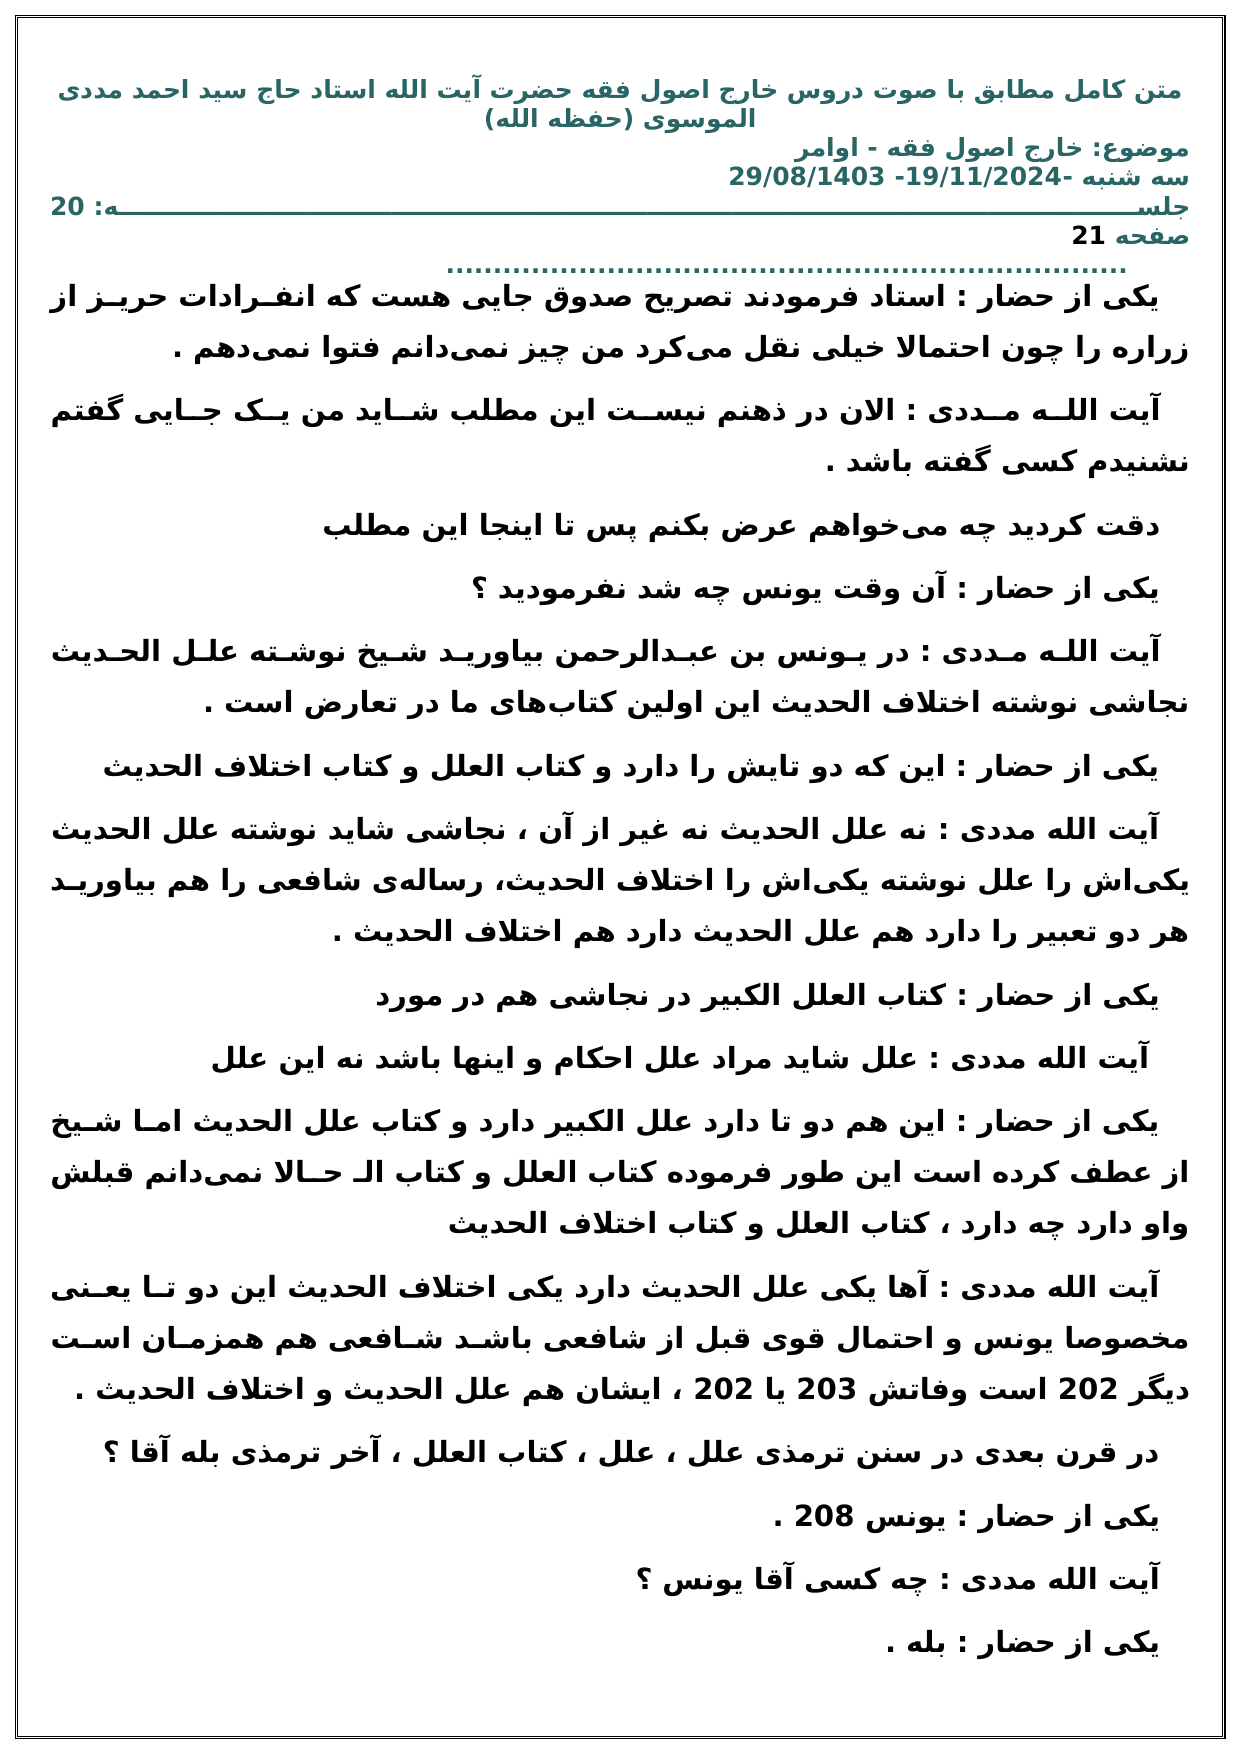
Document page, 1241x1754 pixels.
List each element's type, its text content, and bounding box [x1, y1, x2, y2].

text یکی از حضار : این که دو تایش را دارد و کتاب العلل و کتاب اختلاف الحدیث [50, 749, 1190, 783]
text آیت الله مددی : در یونس بن عبدالرحمن بیاورید شیخ نوشته علل الحدیث نجاشی نوشته اختلاف الحدیث این اولین کتاب‌های ما در تعارض است . [50, 635, 1190, 720]
text آیت الله مددی : الان در ذهنم نیست این مطلب شاید من یک جایی گفتم نشنیدم کسی گفته باشد . [50, 393, 1190, 478]
text یکی از حضار : یونس 208 . [50, 1499, 1190, 1533]
text آیت الله مددی : علل شاید مراد علل احکام و اینها باشد نه این علل [50, 1041, 1190, 1075]
text یکی از حضار : کتاب العلل الکبیر در نجاشی هم در مورد [50, 978, 1190, 1012]
text در قرن بعدی در سنن ترمذی علل ، علل ، کتاب العلل ، آخر ترمذی بله آقا ؟ [50, 1435, 1190, 1469]
text آیت الله مددی : آها یکی علل الحدیث دارد یکی اختلاف الحدیث این دو تا یعنی مخصوصا یونس و احتمال قوی قبل از شافعی باشد شافعی هم همزمان است دیگر 202 است وفاتش 203 یا 202 ، ایشان هم علل الحدیث و اختلاف الحدیث . [50, 1270, 1190, 1406]
text یکی از حضار : این هم دو تا دارد علل الکبیر دارد و کتاب علل الحدیث اما شیخ از عطف کرده است این طور فرموده کتاب العلل و کتاب الـ حالا نمی‌دانم قبلش واو دارد چه دارد ، کتاب العلل و کتاب اختلاف الحدیث [50, 1105, 1190, 1241]
text دقت کردید چه می‌خواهم عرض بکنم پس تا اینجا این مطلب [50, 508, 1190, 542]
text یکی از حضار : بله . [50, 1626, 1190, 1660]
text یکی از حضار : استاد فرمودند تصریح صدوق جایی هست که انفرادات حریز از زراره را چون احتمالا خیلی نقل می‌کرد من چیز نمی‌دانم فتوا نمی‌دهم . [50, 279, 1190, 364]
text آیت الله مددی : نه علل الحدیث نه غیر از آن ، نجاشی شاید نوشته علل الحدیث یکی‌اش را علل نوشته یکی‌اش را اختلاف الحدیث، رساله‌ی شافعی را هم بیاورید هر دو تعبیر را دارد هم علل الحدیث دارد هم اختلاف الحدیث . [50, 813, 1190, 948]
text یکی از حضار : آن وقت یونس چه شد نفرمودید ؟ [50, 571, 1190, 605]
text آیت الله مددی : چه کسی آقا یونس ؟ [50, 1562, 1190, 1596]
